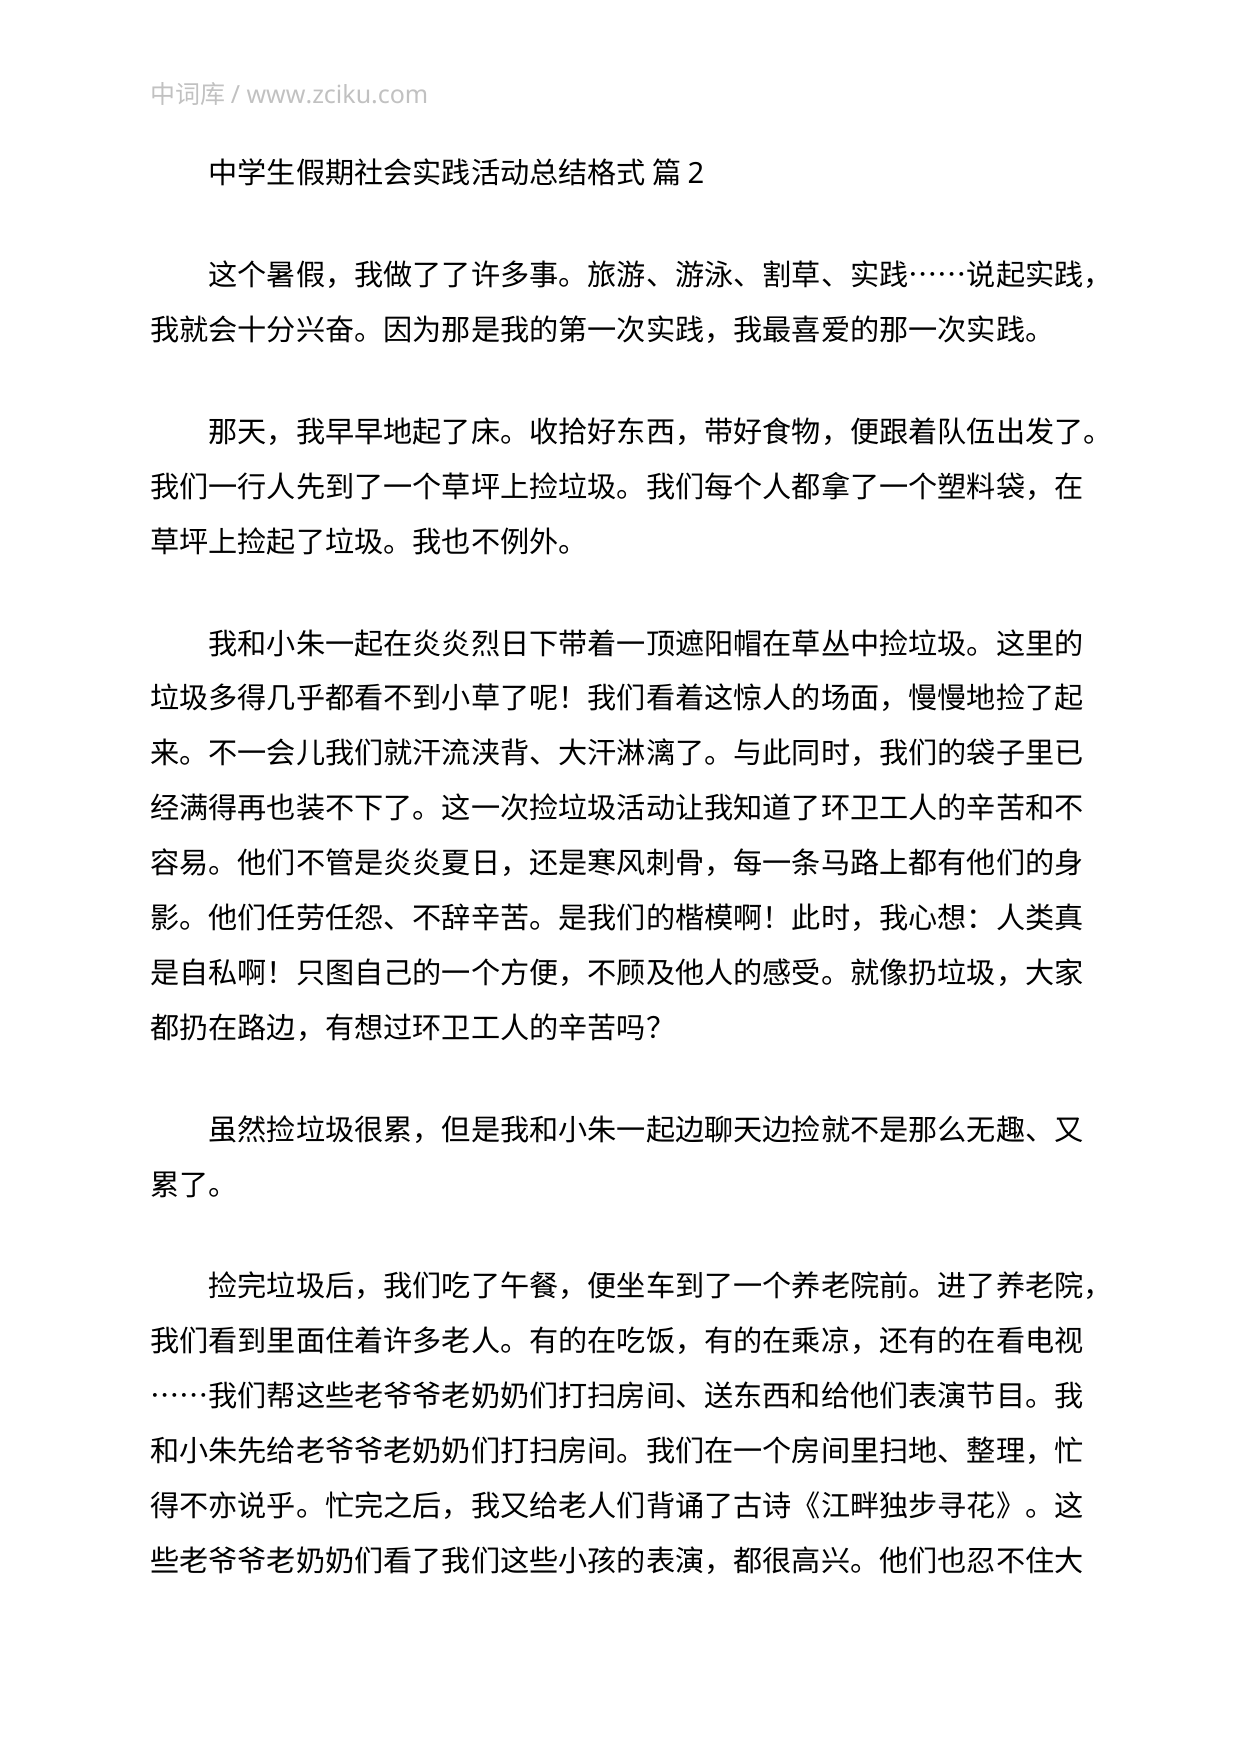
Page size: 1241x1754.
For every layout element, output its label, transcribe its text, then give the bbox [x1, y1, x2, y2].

text 我和小朱一起在炎炎烈日下带着一顶遮阳帽在草丛中捡垃圾。这里的垃圾多得几乎都看不到小草了呢！我们看着这惊人的场面，慢慢地捡了起来。不一会儿我们就汗流浃背、大汗淋漓了。与此同时，我们的袋子里已经满得再也装不下了。这一次捡垃圾活动让我知道了环卫工人的辛苦和不容易。他们不管是炎炎夏日，还是寒风刺骨，每一条马路上都有他们的身影。他们任劳任怨、不辞辛苦。是我们的楷模啊！此时，我心想：人类真是自私啊！只图自己的一个方便，不顾及他人的感受。就像扔垃圾，大家都扔在路边，有想过环卫工人的辛苦吗？ [150, 620, 1090, 1047]
text 虽然捡垃圾很累，但是我和小朱一起边聊天边捡就不是那么无趣、又累了。 [150, 1106, 1090, 1203]
text 这个暑假，我做了了许多事。旅游、游泳、割草、实践……说起实践，我就会十分兴奋。因为那是我的第一次实践，我最喜爱的那一次实践。 [150, 252, 1090, 349]
text 中学生假期社会实践活动总结格式 篇2 [150, 150, 1090, 192]
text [150, 1263, 1090, 1580]
text 那天，我早早地起了床。收拾好东西，带好食物，便跟着队伍出发了。我们一行人先到了一个草坪上捡垃圾。我们每个人都拿了一个塑料袋，在草坪上捡起了垃圾。我也不例外。 [150, 409, 1090, 561]
